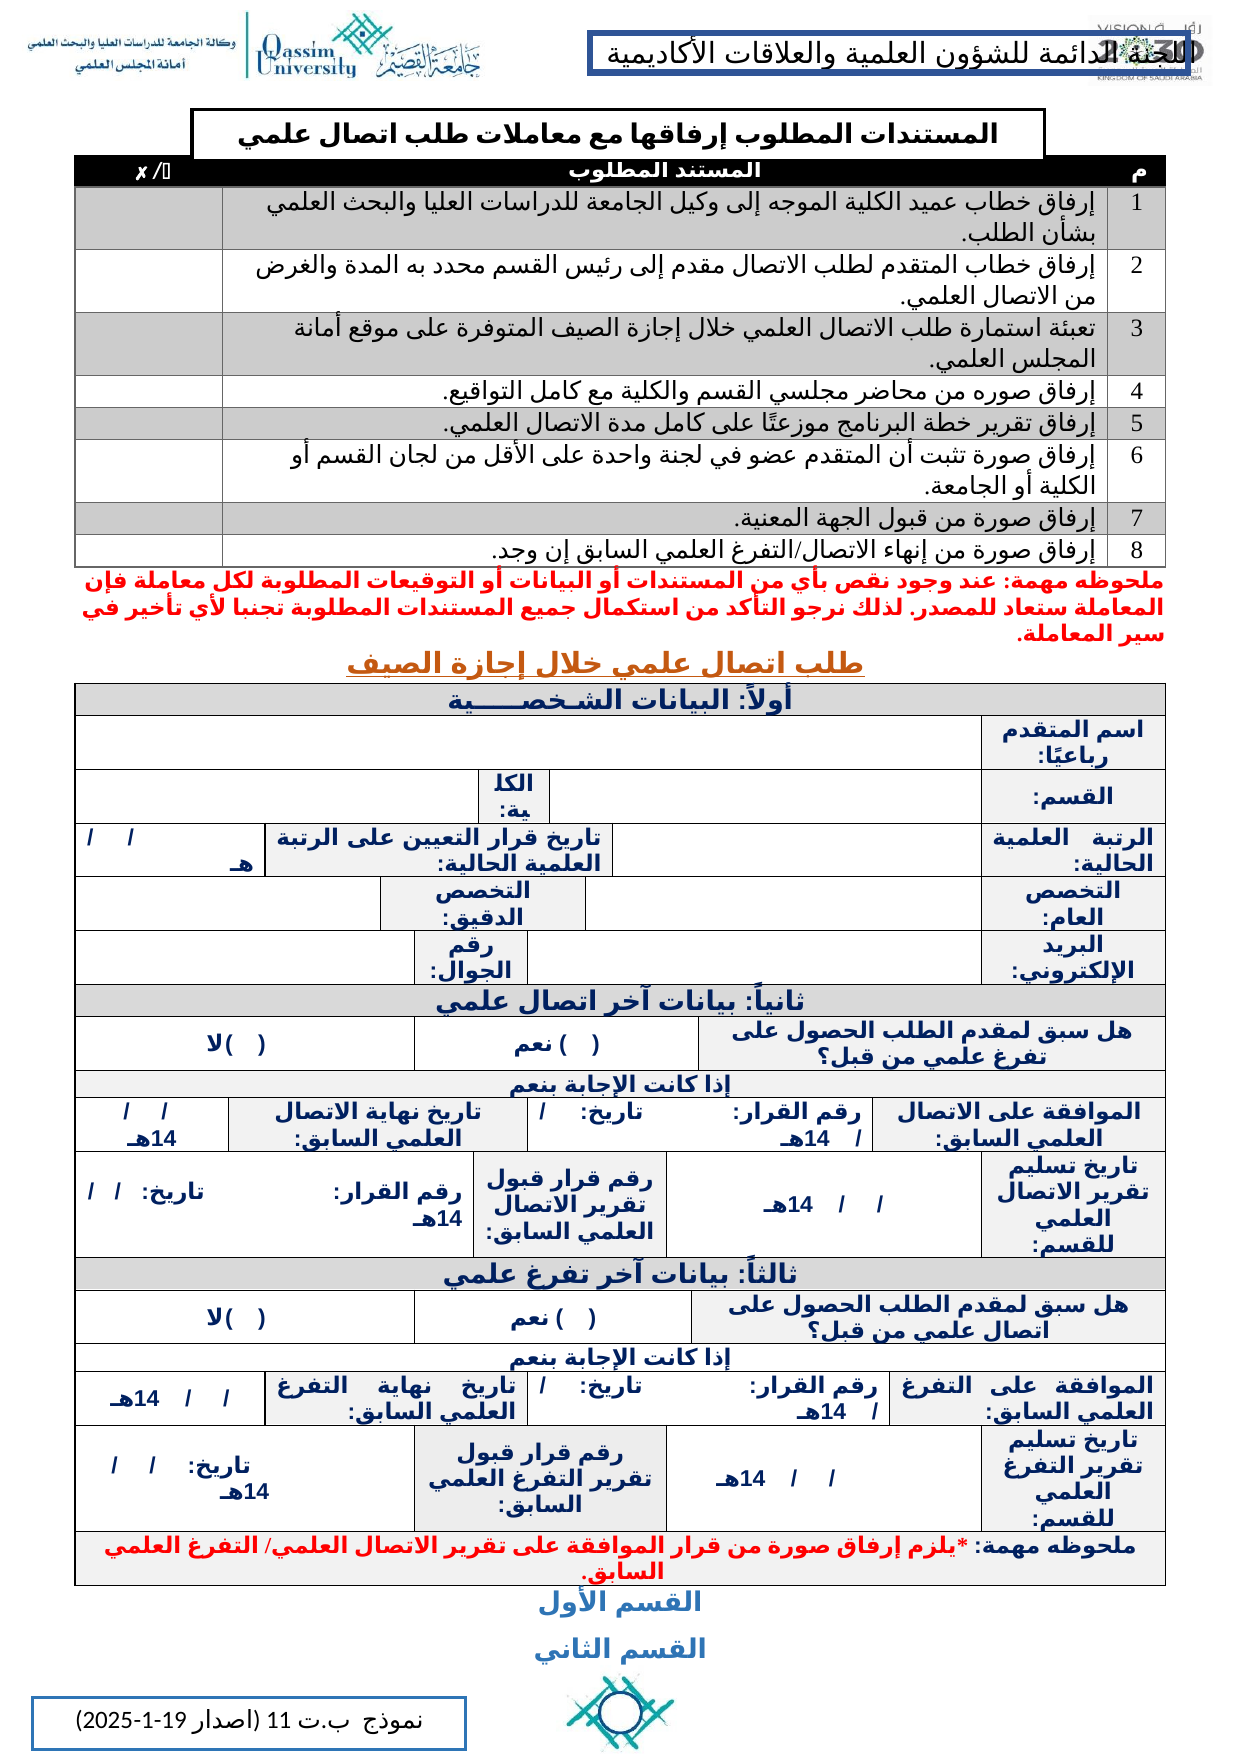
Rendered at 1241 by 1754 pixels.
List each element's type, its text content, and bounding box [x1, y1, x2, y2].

table_cell [76, 313, 222, 375]
table_cell 5 [1108, 408, 1165, 439]
table_cell تاريخ نهاية الاتصال العلمي السابق: [229, 1098, 527, 1151]
table_cell رقم الجوال: [415, 931, 527, 984]
table_cell إرفاق خطاب المتقدم لطلب الاتصال مقدم إلى رئيس القسم محدد به المدة والغرض من الاتصال العلمي. [223, 250, 1107, 312]
table_header المستند المطلوب [223, 156, 1107, 186]
table_cell إرفاق خطاب عميد الكلية الموجه إلى وكيل الجامعة للدراسات العليا والبحث العلمي بشأن الطلب. [223, 188, 1107, 249]
table_cell ثانياً: بيانات آخر اتصال علمي [76, 985, 1165, 1016]
table_cell [76, 250, 222, 312]
table_cell [76, 931, 414, 984]
table_cell الموافقة على الاتصال العلمي السابق: [873, 1098, 1165, 1151]
table_cell ( ) نعم [415, 1291, 691, 1343]
text القسم الثاني [75, 1633, 1165, 1664]
table_cell 1 [1108, 188, 1165, 249]
picture [21, 10, 486, 81]
table_cell القسم: [982, 770, 1165, 822]
table_cell [76, 188, 222, 249]
table_cell اسم المتقدم رباعيًا: [982, 716, 1165, 769]
table_cell [76, 503, 222, 534]
table_cell ( ) نعم [415, 1017, 698, 1070]
table_cell التخصص العام: [982, 877, 1165, 930]
table_cell 8 [1108, 535, 1165, 566]
subtitle طلب اتصال علمي خلال إجازة الصيف [75, 646, 1136, 680]
table_cell إرفاق صوره من محاضر مجلسي القسم والكلية مع كامل التواقيع. [223, 376, 1107, 407]
table_cell إرفاق صورة من قبول الجهة المعنية. [223, 503, 1107, 534]
table_cell إذا كانت الإجابة بنعم [76, 1344, 1165, 1371]
table_cell 7 [1108, 503, 1165, 534]
picture [1085, 15, 1214, 86]
table_cell رقم قرار قبول تقرير التفرغ العلمي السابق: [415, 1426, 666, 1531]
table_cell / / 14هـ [667, 1152, 981, 1257]
table_cell / / 14هـ [667, 1426, 981, 1531]
table_cell [613, 824, 981, 876]
picture [1085, 36, 1185, 69]
table_header م [1108, 156, 1165, 186]
table_cell هل سبق لمقدم الطلب الحصول على تفرغ علمي من قبل؟ [699, 1017, 1165, 1070]
table_cell التخصص الدقيق: [381, 877, 585, 930]
table_cell تاريخ قرار التعيين على الرتبة العلمية الحالية: [266, 824, 612, 876]
table_cell رقم قرار قبول تقرير الاتصال العلمي السابق: [474, 1152, 666, 1257]
table_cell / / 14هـ [76, 1372, 264, 1424]
text القسم الأول [75, 1586, 1165, 1617]
table_cell الرتبة العلمية الحالية: [982, 824, 1165, 876]
table_cell رقم القرار: تاريخ: / / 14هـ [528, 1372, 889, 1424]
picture [556, 1665, 684, 1754]
text ملحوظه مهمة: عند وجود نقص بأي من المستندات أو البيانات أو التوقيعات المطلوبة لكل معاملة فإن المعاملة ستعاد للمصدر. لذلك نرجو التأكد من استكمال جميع المستندات المطلوبة تجنبا لأي تأخير في سير المعاملة. [75, 568, 1165, 646]
table_cell [76, 408, 222, 439]
table_cell إرفاق صورة تثبت أن المتقدم عضو في لجنة واحدة على الأقل من لجان القسم أو الكلية أو الجامعة. [223, 440, 1107, 502]
table_cell [586, 877, 981, 930]
table_cell ملحوظه مهمة: *يلزم إرفاق صورة من قرار الموافقة على تقرير الاتصال العلمي/ التفرغ العلمي السابق. [76, 1532, 1165, 1585]
table_cell ثالثاً: بيانات آخر تفرغ علمي [76, 1258, 1165, 1289]
table_cell 6 [1108, 440, 1165, 502]
table_cell الكلية: [479, 770, 549, 822]
table_cell إرفاق تقرير خطة البرنامج موزعتًا على كامل مدة الاتصال العلمي. [223, 408, 1107, 439]
table_cell ( ) لا [76, 1017, 414, 1070]
table_header أولاً: البيانات الشـخصـــــية [76, 684, 1165, 715]
table_cell [550, 770, 981, 822]
table_cell الموافقة على التفرغ العلمي السابق: [890, 1372, 1165, 1424]
table_cell هل سبق لمقدم الطلب الحصول على اتصال علمي من قبل؟ [692, 1291, 1165, 1343]
table_cell رقم القرار: تاريخ: / / 14هـ [528, 1098, 872, 1151]
table_cell / / 14هـ [76, 1098, 228, 1151]
table_cell [528, 931, 981, 984]
table_cell [76, 877, 380, 930]
table_cell 4 [1108, 376, 1165, 407]
table_cell / / هـ [76, 824, 264, 876]
table_cell تاريخ: / / 14هـ [76, 1426, 414, 1531]
table_cell رقم القرار: تاريخ: / / 14هـ [76, 1152, 473, 1257]
table_cell 3 [1108, 313, 1165, 375]
table_cell ( ) لا [76, 1291, 414, 1343]
table_cell إرفاق صورة من إنهاء الاتصال/التفرغ العلمي السابق إن وجد. [223, 535, 1107, 566]
table_header / [76, 156, 222, 186]
table_cell تاريخ تسليم تقرير التفرغ العلمي للقسم: [982, 1426, 1165, 1531]
table_cell تعبئة استمارة طلب الاتصال العلمي خلال إجازة الصيف المتوفرة على موقع أمانة المجلس العلمي. [223, 313, 1107, 375]
table_cell [76, 535, 222, 566]
table_cell [76, 770, 478, 822]
table_cell [76, 376, 222, 407]
table_cell تاريخ نهاية التفرغ العلمي السابق: [266, 1372, 527, 1424]
table_cell البريد الإلكتروني: [982, 931, 1165, 984]
table_cell تاريخ تسليم تقرير الاتصال العلمي للقسم: [982, 1152, 1165, 1257]
table_cell [76, 440, 222, 502]
table_cell 2 [1108, 250, 1165, 312]
table_cell إذا كانت الإجابة بنعم [76, 1071, 1165, 1097]
table_cell [76, 716, 981, 769]
